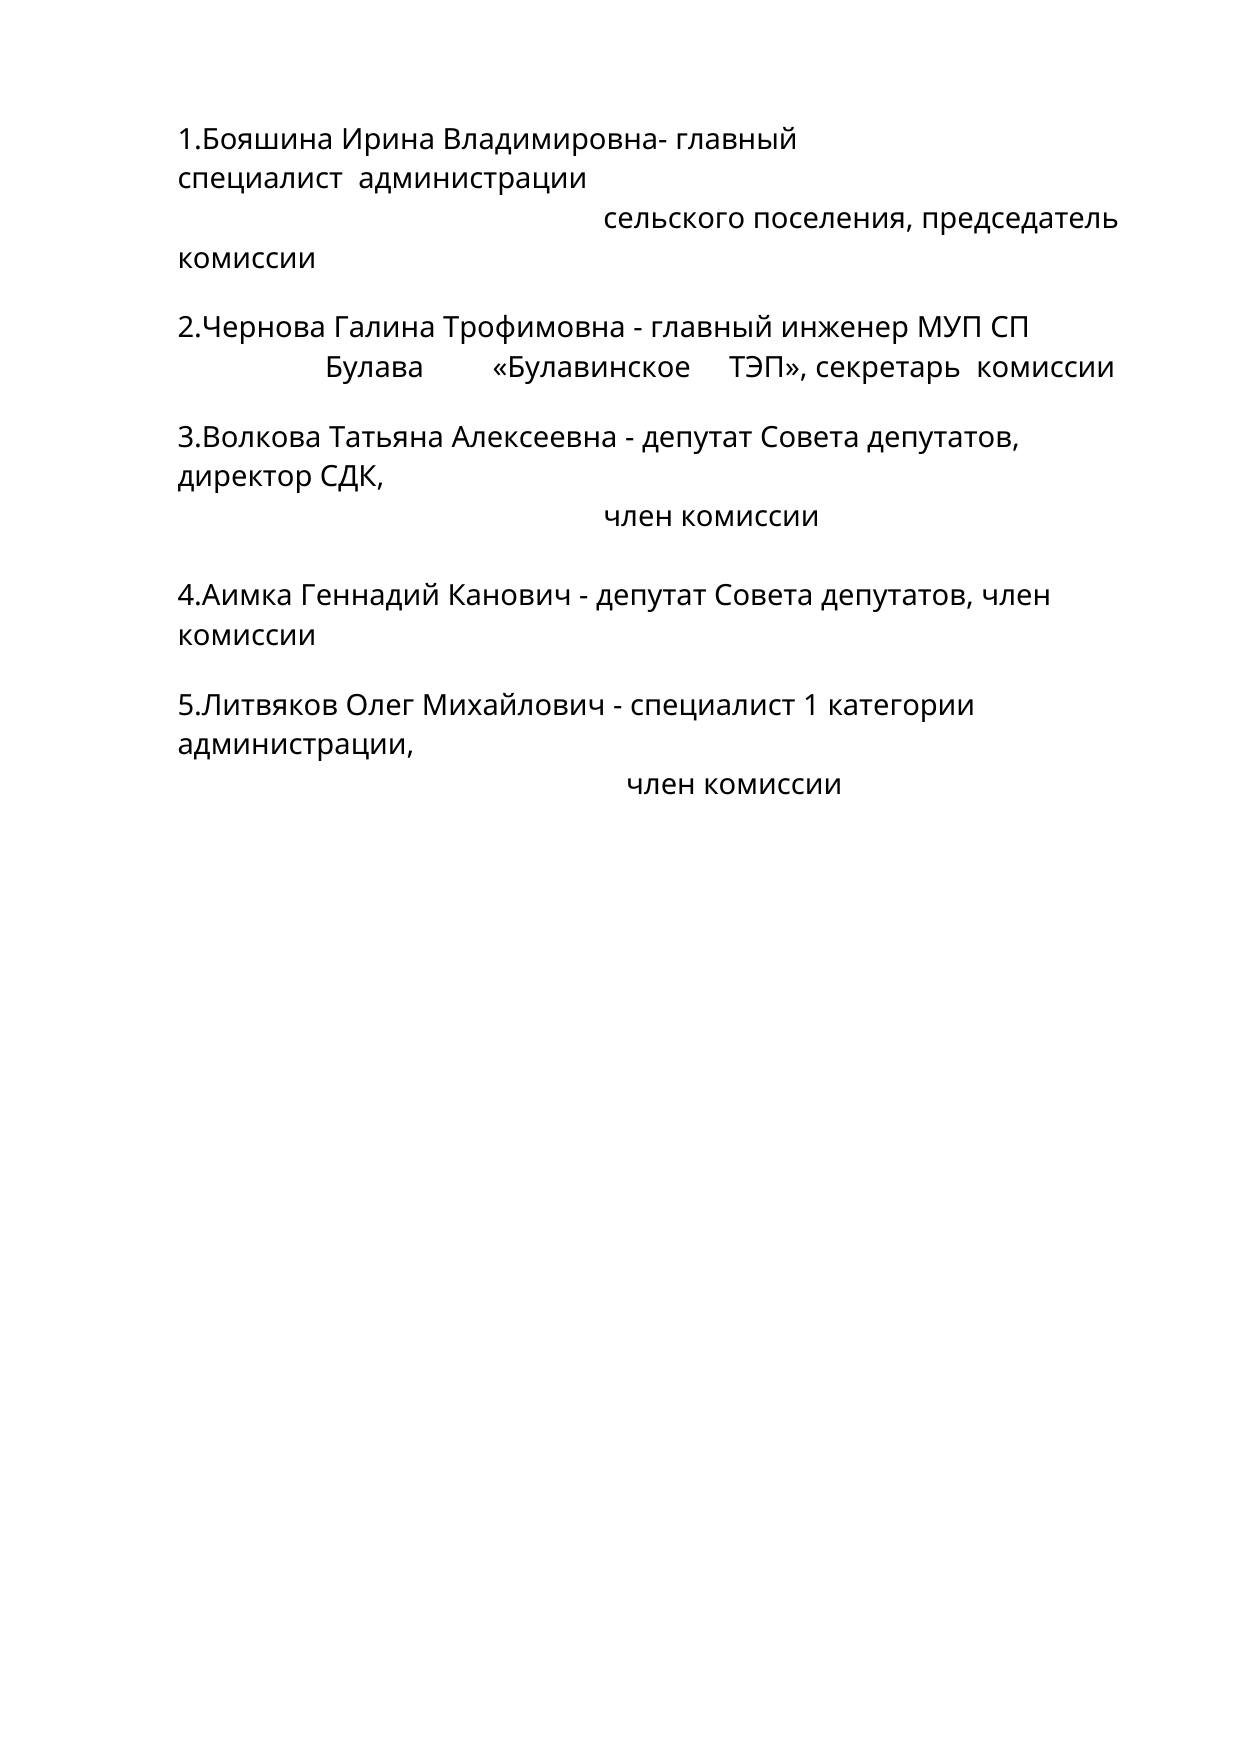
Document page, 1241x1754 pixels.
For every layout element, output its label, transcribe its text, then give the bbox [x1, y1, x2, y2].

text член комиссии [177, 763, 1152, 803]
text 2.Чернова Галина Трофимовна - главный инженер МУП СП Булава «Булавинское ТЭП», секретарь комиссии [177, 307, 1152, 386]
text 3.Волкова Татьяна Алексеевна - депутат Совета депутатов, директор СДК, [177, 416, 1152, 495]
text 4.Аимка Геннадий Канович - депутат Совета депутатов, член комиссии [177, 574, 1152, 654]
text сельского поселения, председатель комиссии [177, 197, 1152, 277]
text 5.Литвяков Олег Михайлович - специалист 1 категории администрации, [177, 684, 1152, 763]
text член комиссии [177, 495, 1152, 535]
text 1.Бояшина Ирина Владимировна- главный специалист администрации [177, 118, 1152, 197]
